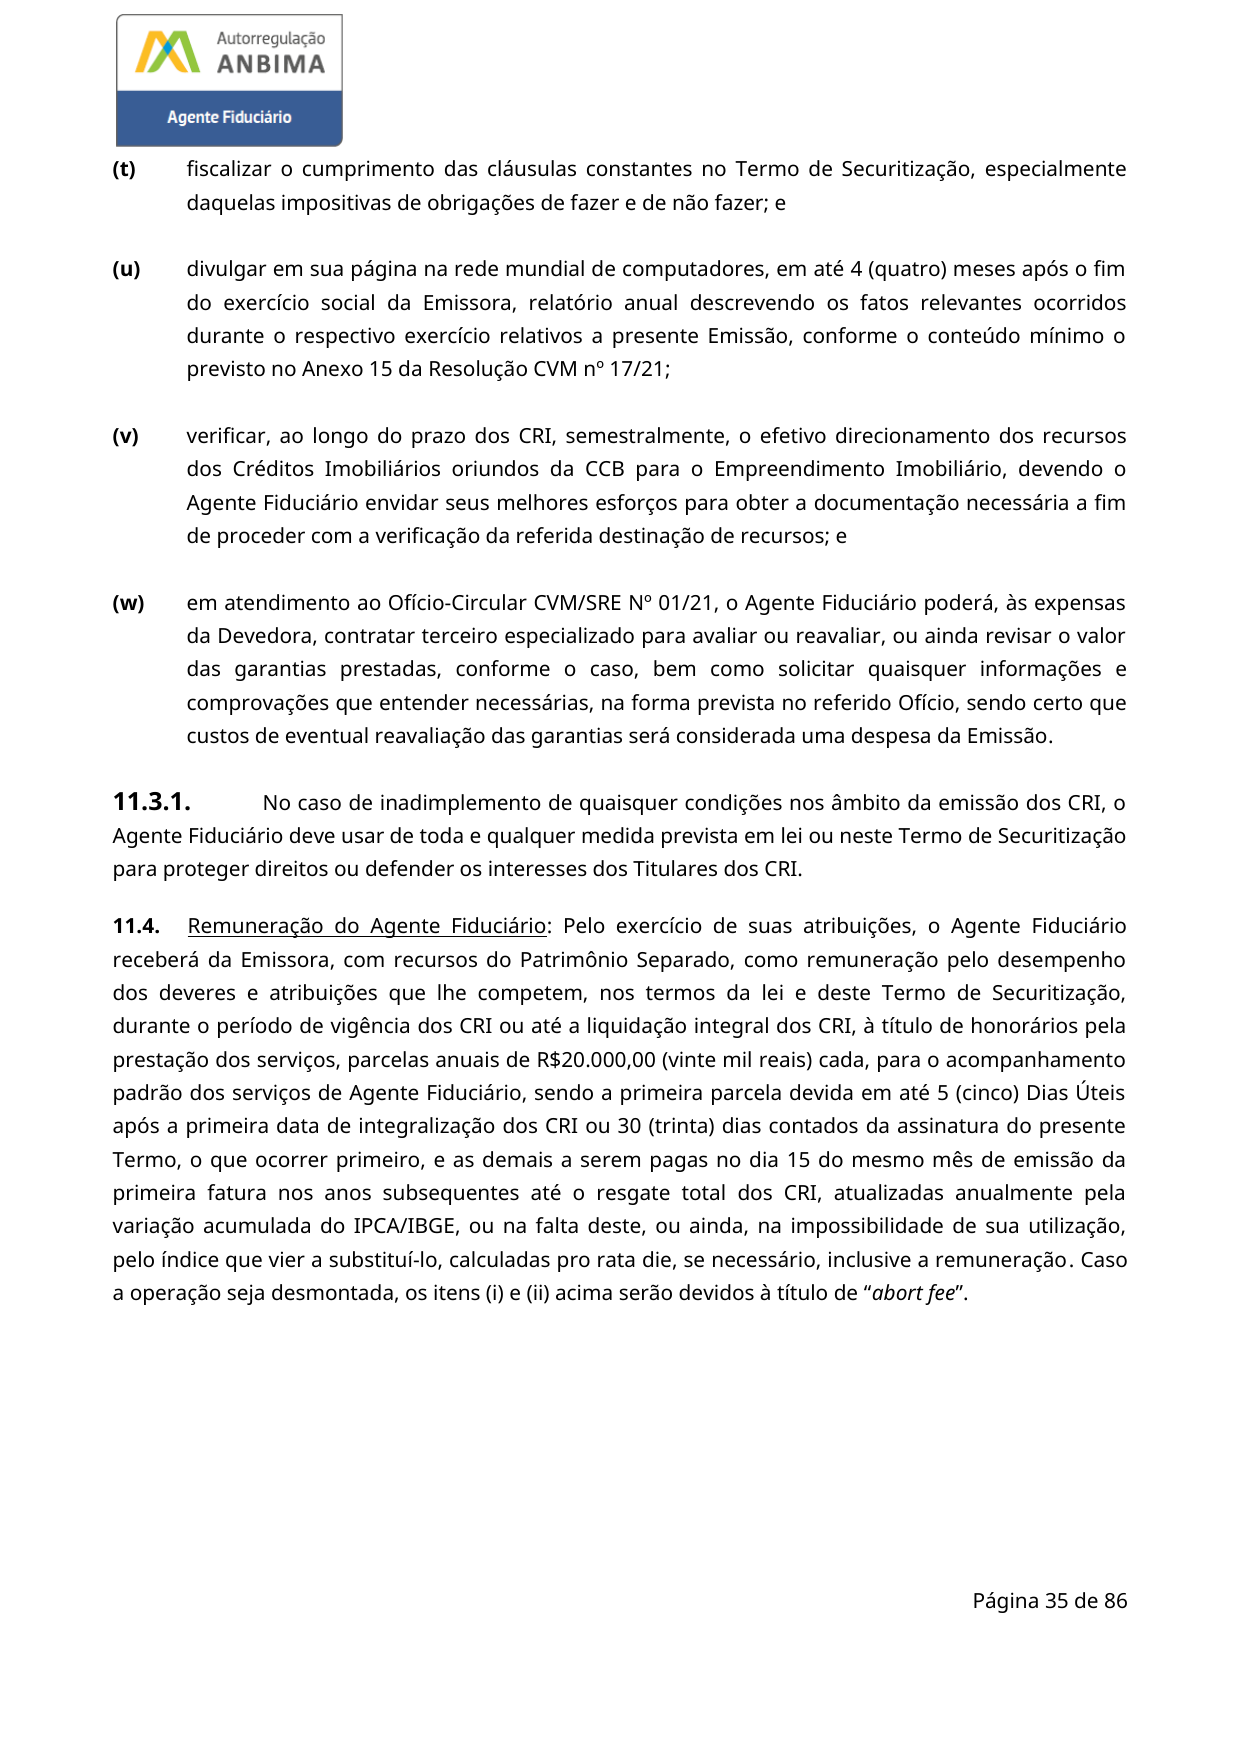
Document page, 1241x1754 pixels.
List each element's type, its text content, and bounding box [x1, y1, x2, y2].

list em atendimento ao Ofício-Circular CVM/SRE Nº 01/21, o Agente Fiduciário poderá, às expensas da Devedora, contratar terceiro especializado para avaliar ou reavaliar, ou ainda revisar o valor das garantias prestadas, conforme o caso, bem como solicitar quaisquer informações e comprovações que entender necessárias, na forma prevista no referido Ofício, sendo certo que custos de eventual reavaliação das garantias será considerada uma despesa da Emissão. [112, 583, 1128, 750]
list fiscalizar o cumprimento das cláusulas constantes no Termo de Securitização, especialmente daquelas impositivas de obrigações de fazer e de não fazer; e [112, 150, 1128, 217]
list No caso de inadimplemento de quaisquer condições nos âmbito da emissão dos CRI, o Agente Fiduciário deve usar de toda e qualquer medida prevista em lei ou neste Termo de Securitização para proteger direitos ou defender os interesses dos Titulares dos CRI. [112, 783, 1128, 883]
list divulgar em sua página na rede mundial de computadores, em até 4 (quatro) meses após o fim do exercício social da Emissora, relatório anual descrevendo os fatos relevantes ocorridos durante o respectivo exercício relativos a presente Emissão, conforme o conteúdo mínimo o previsto no Anexo 15 da Resolução CVM nº 17/21; [112, 250, 1128, 383]
list verificar, ao longo do prazo dos CRI, semestralmente, o efetivo direcionamento dos recursos dos Créditos Imobiliários oriundos da CCB para o Empreendimento Imobiliário, devendo o Agente Fiduciário envidar seus melhores esforços para obter a documentação necessária a fim de proceder com a verificação da referida destinação de recursos; e [112, 417, 1128, 550]
list Remuneração do Agente Fiduciário: Pelo exercício de suas atribuições, o Agente Fiduciário receberá da Emissora, com recursos do Patrimônio Separado, como remuneração pelo desempenho dos deveres e atribuições que lhe competem, nos termos da lei e deste Termo de Securitização, durante o período de vigência dos CRI ou até a liquidação integral dos CRI, à título de honorários pela prestação dos serviços, parcelas anuais de R$20.000,00 (vinte mil reais) cada, para o acompanhamento padrão dos serviços de Agente Fiduciário, sendo a primeira parcela devida em até 5 (cinco) Dias Úteis após a primeira data de integralização dos CRI ou 30 (trinta) dias contados da assinatura do presente Termo, o que ocorrer primeiro, e as demais a serem pagas no dia 15 do mesmo mês de emissão da primeira fatura nos anos subsequentes até o resgate total dos CRI, atualizadas anualmente pela variação acumulada do IPCA/IBGE, ou na falta deste, ou ainda, na impossibilidade de sua utilização, pelo índice que vier a substituí-lo, calculadas pro rata die, se necessário, inclusive a remuneração. Caso a operação seja desmontada, os itens (i) e (ii) acima serão devidos à título de “abort fee”. [112, 907, 1128, 1307]
